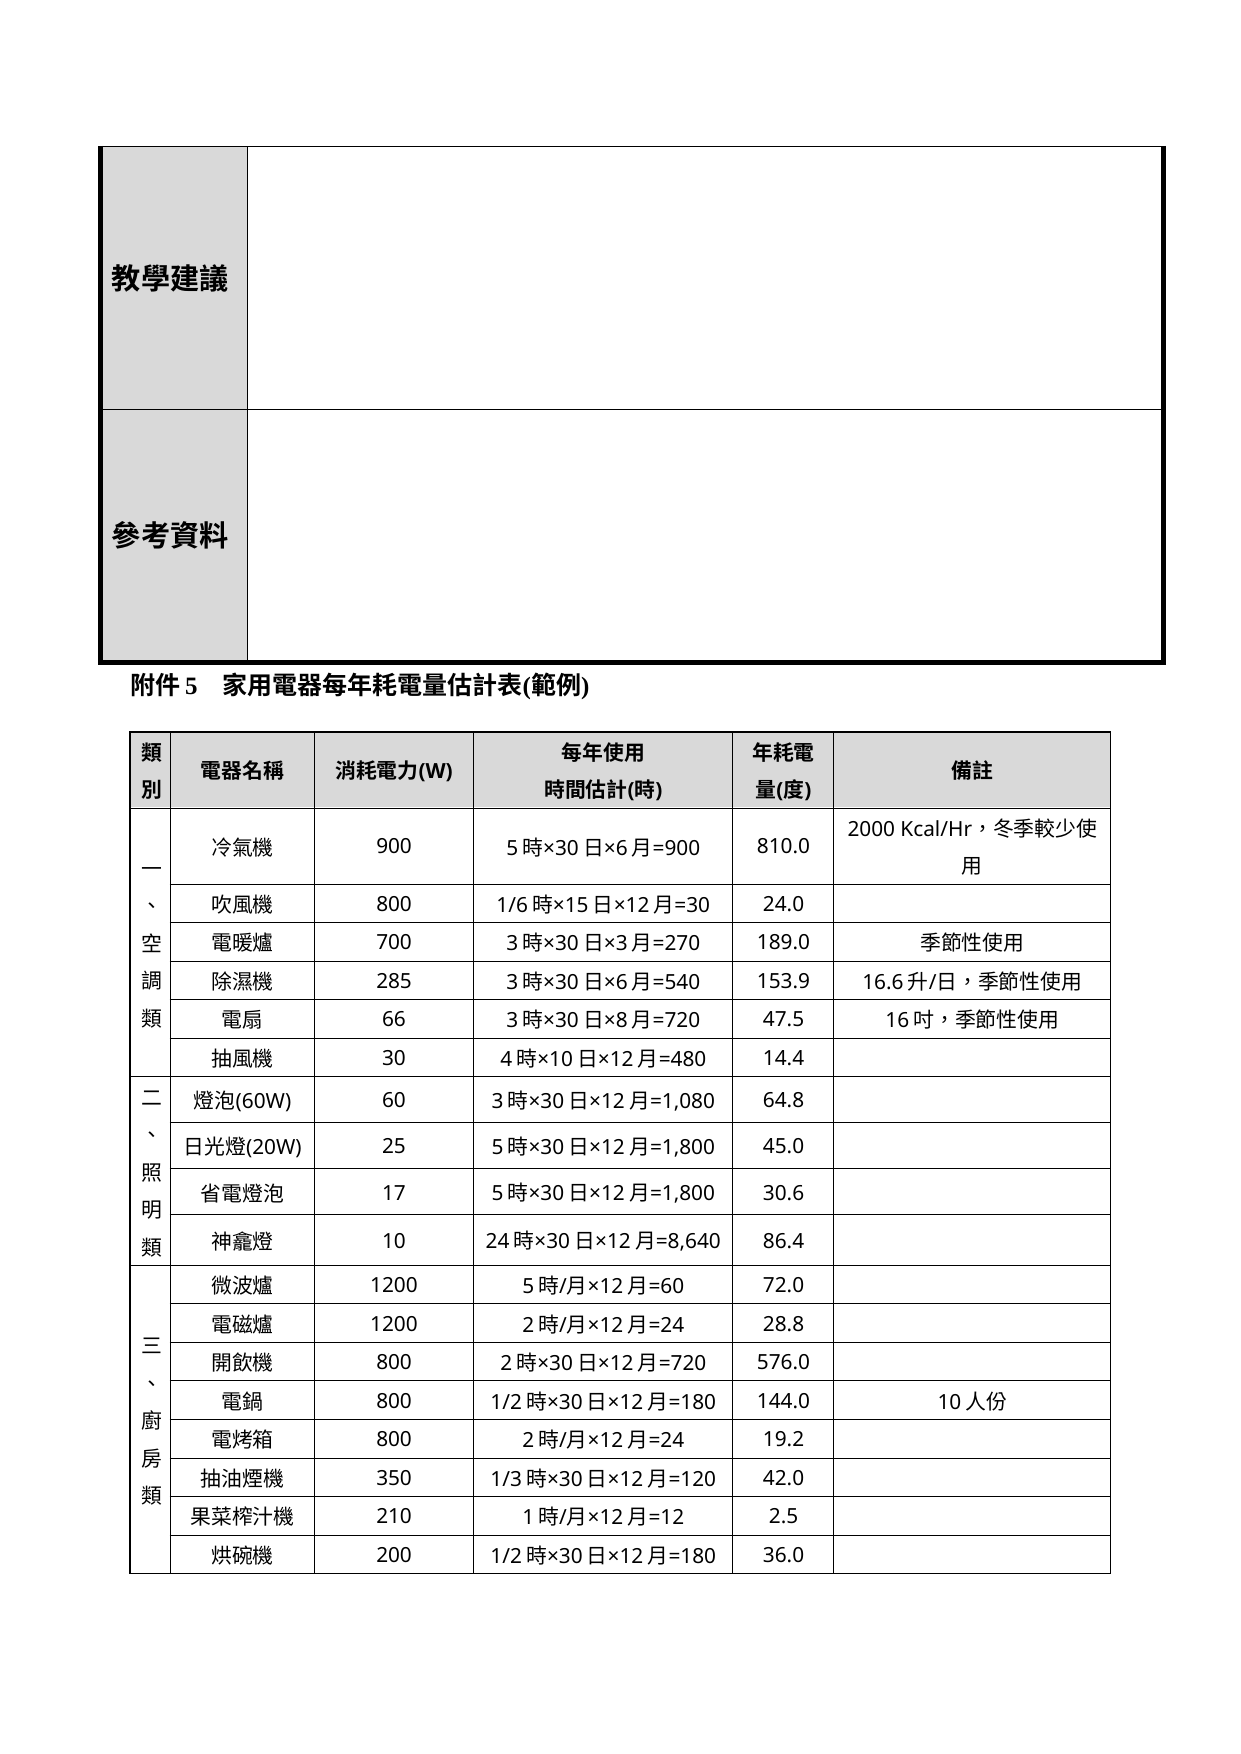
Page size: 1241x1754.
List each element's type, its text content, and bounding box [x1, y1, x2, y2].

table_header 備註 [834, 733, 1110, 807]
table_cell 教學建議 [103, 147, 247, 409]
table_cell [834, 1215, 1110, 1265]
table_cell 抽風機 [171, 1039, 314, 1076]
table_cell 2時/月×12月=24 [474, 1420, 732, 1457]
table_cell 電扇 [171, 1000, 314, 1038]
table_cell 30 [315, 1039, 473, 1076]
table_header 電器名稱 [171, 733, 314, 807]
table_cell 參考資料 [103, 410, 247, 660]
table_cell [834, 1266, 1110, 1303]
table_cell 47.5 [733, 1000, 833, 1038]
table_cell 2000 Kcal/Hr，冬季較少使用 [834, 809, 1110, 883]
table_cell [834, 1077, 1110, 1122]
table_header 年耗電量(度) [733, 733, 833, 807]
table_cell [834, 1497, 1110, 1534]
table_cell 800 [315, 1381, 473, 1419]
table_cell 17 [315, 1169, 473, 1214]
table_cell 800 [315, 1343, 473, 1380]
table_cell 700 [315, 923, 473, 961]
table_cell 三、廚房類 [131, 1266, 170, 1573]
table_cell [834, 1343, 1110, 1380]
table_cell 神龕燈 [171, 1215, 314, 1265]
table_header 消耗電力(W) [315, 733, 473, 807]
table_cell [834, 1536, 1110, 1573]
table_cell 42.0 [733, 1459, 833, 1496]
table_cell 200 [315, 1536, 473, 1573]
table_cell 14.4 [733, 1039, 833, 1076]
table_cell 吹風機 [171, 885, 314, 922]
table_cell 1/2時×30日×12月=180 [474, 1536, 732, 1573]
table_cell 285 [315, 962, 473, 999]
table_cell 4時×10日×12月=480 [474, 1039, 732, 1076]
table_cell 抽油煙機 [171, 1459, 314, 1496]
table_cell 24.0 [733, 885, 833, 922]
table_cell 省電燈泡 [171, 1169, 314, 1214]
table_cell 16吋，季節性使用 [834, 1000, 1110, 1038]
table_cell 果菜榨汁機 [171, 1497, 314, 1534]
table_cell [834, 1420, 1110, 1457]
table_cell 10人份 [834, 1381, 1110, 1419]
table_cell 210 [315, 1497, 473, 1534]
table_cell 一、空調類 [131, 809, 170, 1076]
table_cell 燈泡(60W) [171, 1077, 314, 1122]
table_cell 1/6時×15日×12月=30 [474, 885, 732, 922]
table_cell 1/3時×30日×12月=120 [474, 1459, 732, 1496]
table_cell 900 [315, 809, 473, 883]
table_cell 153.9 [733, 962, 833, 999]
table_cell 800 [315, 885, 473, 922]
table_cell 189.0 [733, 923, 833, 961]
table_cell 800 [315, 1420, 473, 1457]
table_cell 除濕機 [171, 962, 314, 999]
table_cell 3時×30日×12月=1,080 [474, 1077, 732, 1122]
table_header 每年使用 時間估計(時) [474, 733, 732, 807]
table_cell 810.0 [733, 809, 833, 883]
table_cell 45.0 [733, 1123, 833, 1168]
table_cell [834, 1169, 1110, 1214]
table_cell 350 [315, 1459, 473, 1496]
table_cell [834, 1459, 1110, 1496]
table_cell [834, 885, 1110, 922]
table_cell 日光燈(20W) [171, 1123, 314, 1168]
table_cell 30.6 [733, 1169, 833, 1214]
table_cell 電磁爐 [171, 1304, 314, 1342]
table_cell 開飲機 [171, 1343, 314, 1380]
table_cell 2時/月×12月=24 [474, 1304, 732, 1342]
table_cell 36.0 [733, 1536, 833, 1573]
table_cell 電烤箱 [171, 1420, 314, 1457]
table_cell [834, 1304, 1110, 1342]
table_cell 144.0 [733, 1381, 833, 1419]
table_cell [834, 1123, 1110, 1168]
table_cell 2時×30日×12月=720 [474, 1343, 732, 1380]
table_cell 電鍋 [171, 1381, 314, 1419]
table_cell 16.6升/日，季節性使用 [834, 962, 1110, 999]
table_cell 5時×30日×12月=1,800 [474, 1169, 732, 1214]
table_cell 3時×30日×6月=540 [474, 962, 732, 999]
table_cell 60 [315, 1077, 473, 1122]
table_cell 3時×30日×3月=270 [474, 923, 732, 961]
table_cell 微波爐 [171, 1266, 314, 1303]
table_cell 86.4 [733, 1215, 833, 1265]
table_cell [248, 410, 1161, 660]
table_cell 24時×30日×12月=8,640 [474, 1215, 732, 1265]
table_cell 66 [315, 1000, 473, 1038]
table_cell [248, 147, 1161, 409]
table_cell 2.5 [733, 1497, 833, 1534]
table_cell 1200 [315, 1304, 473, 1342]
table_cell 5時×30日×6月=900 [474, 809, 732, 883]
table_cell 冷氣機 [171, 809, 314, 883]
table_cell 5時/月×12月=60 [474, 1266, 732, 1303]
text 附件5 家用電器每年耗電量估計表(範例) [130, 665, 1110, 702]
table_cell 電暖爐 [171, 923, 314, 961]
table_cell 二、照明類 [131, 1077, 170, 1265]
table_cell 1時/月×12月=12 [474, 1497, 732, 1534]
table_cell 10 [315, 1215, 473, 1265]
table_cell 576.0 [733, 1343, 833, 1380]
table_cell 5時×30日×12月=1,800 [474, 1123, 732, 1168]
table_cell [834, 1039, 1110, 1076]
table_cell 64.8 [733, 1077, 833, 1122]
table_cell 季節性使用 [834, 923, 1110, 961]
table_cell 19.2 [733, 1420, 833, 1457]
table_cell 72.0 [733, 1266, 833, 1303]
table_cell 烘碗機 [171, 1536, 314, 1573]
table_cell 1/2時×30日×12月=180 [474, 1381, 732, 1419]
table_header 類別 [131, 733, 170, 807]
table_cell 1200 [315, 1266, 473, 1303]
table_cell 25 [315, 1123, 473, 1168]
table_cell 28.8 [733, 1304, 833, 1342]
table_cell 3時×30日×8月=720 [474, 1000, 732, 1038]
